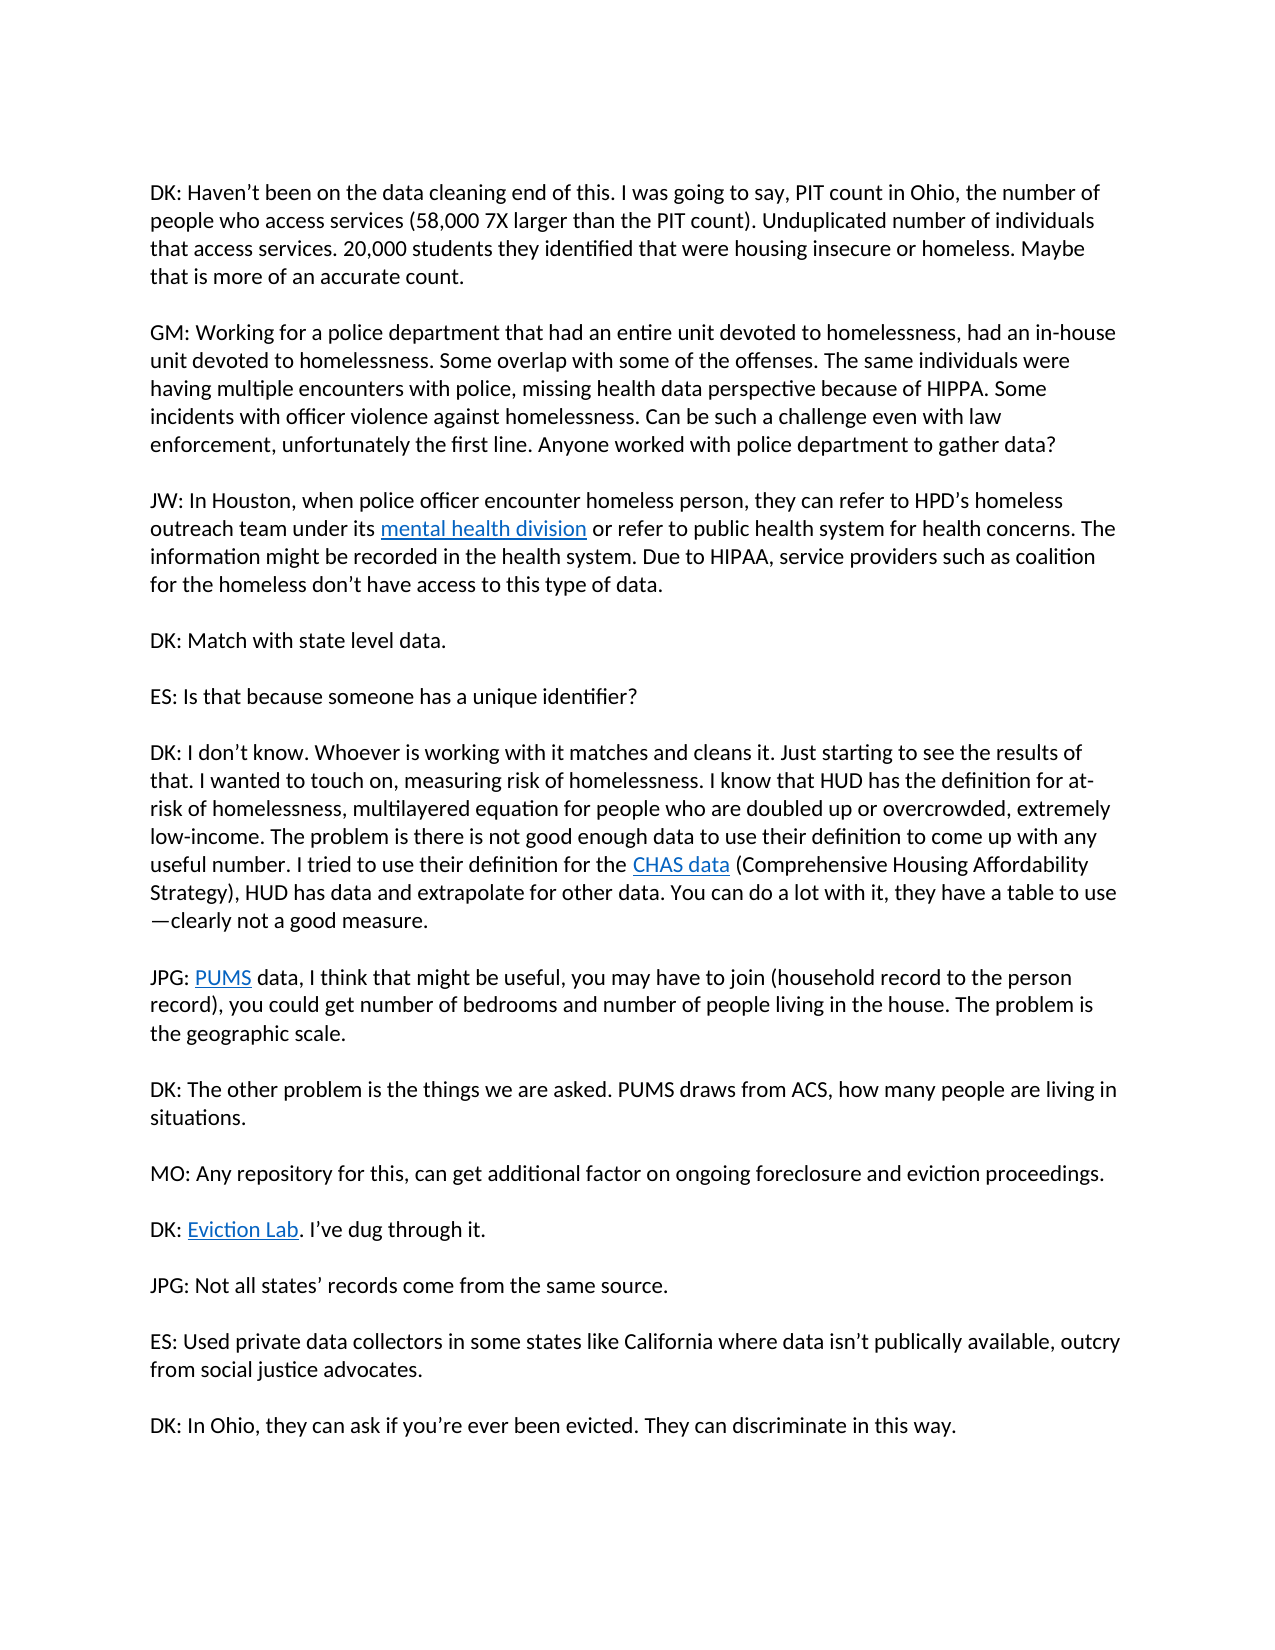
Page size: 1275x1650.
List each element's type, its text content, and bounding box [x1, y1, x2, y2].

text DK: In Ohio, they can ask if you’re ever been evicted. They can discriminate in this way. [150, 1411, 1125, 1439]
text DK: Eviction Lab. I’ve dug through it. [150, 1215, 1125, 1243]
text DK: I don’t know. Whoever is working with it matches and cleans it. Just starting to see the results of that. I wanted to touch on, measuring risk of homelessness. I know that HUD has the definition for at-risk of homelessness, multilayered equation for people who are doubled up or overcrowded, extremely low-income. The problem is there is not good enough data to use their definition to come up with any useful number. I tried to use their definition for the CHAS data (Comprehensive Housing Affordability Strategy), HUD has data and extrapolate for other data. You can do a lot with it, they have a table to use—clearly not a good measure. [150, 738, 1125, 934]
text DK: Haven’t been on the data cleaning end of this. I was going to say, PIT count in Ohio, the number of people who access services (58,000 7X larger than the PIT count). Unduplicated number of individuals that access services. 20,000 students they identified that were housing insecure or homeless. Maybe that is more of an accurate count. [150, 178, 1125, 290]
text DK: The other problem is the things we are asked. PUMS draws from ACS, how many people are living in situations. [150, 1075, 1125, 1131]
text DK: Match with state level data. [150, 626, 1125, 654]
text JPG: Not all states’ records come from the same source. [150, 1271, 1125, 1299]
text JPG: PUMS data, I think that might be useful, you may have to join (household record to the person record), you could get number of bedrooms and number of people living in the house. The problem is the geographic scale. [150, 963, 1125, 1047]
text ES: Is that because someone has a unique identifier? [150, 682, 1125, 710]
text JW: In Houston, when police officer encounter homeless person, they can refer to HPD’s homeless outreach team under its mental health division or refer to public health system for health concerns. The information might be recorded in the health system. Due to HIPAA, service providers such as coalition for the homeless don’t have access to this type of data. [150, 486, 1125, 598]
text MO: Any repository for this, can get additional factor on ongoing foreclosure and eviction proceedings. [150, 1159, 1125, 1187]
text GM: Working for a police department that had an entire unit devoted to homelessness, had an in-house unit devoted to homelessness. Some overlap with some of the offenses. The same individuals were having multiple encounters with police, missing health data perspective because of HIPPA. Some incidents with officer violence against homelessness. Can be such a challenge even with law enforcement, unfortunately the first line. Anyone worked with police department to gather data? [150, 318, 1125, 458]
text ES: Used private data collectors in some states like California where data isn’t publically available, outcry from social justice advocates. [150, 1327, 1125, 1383]
